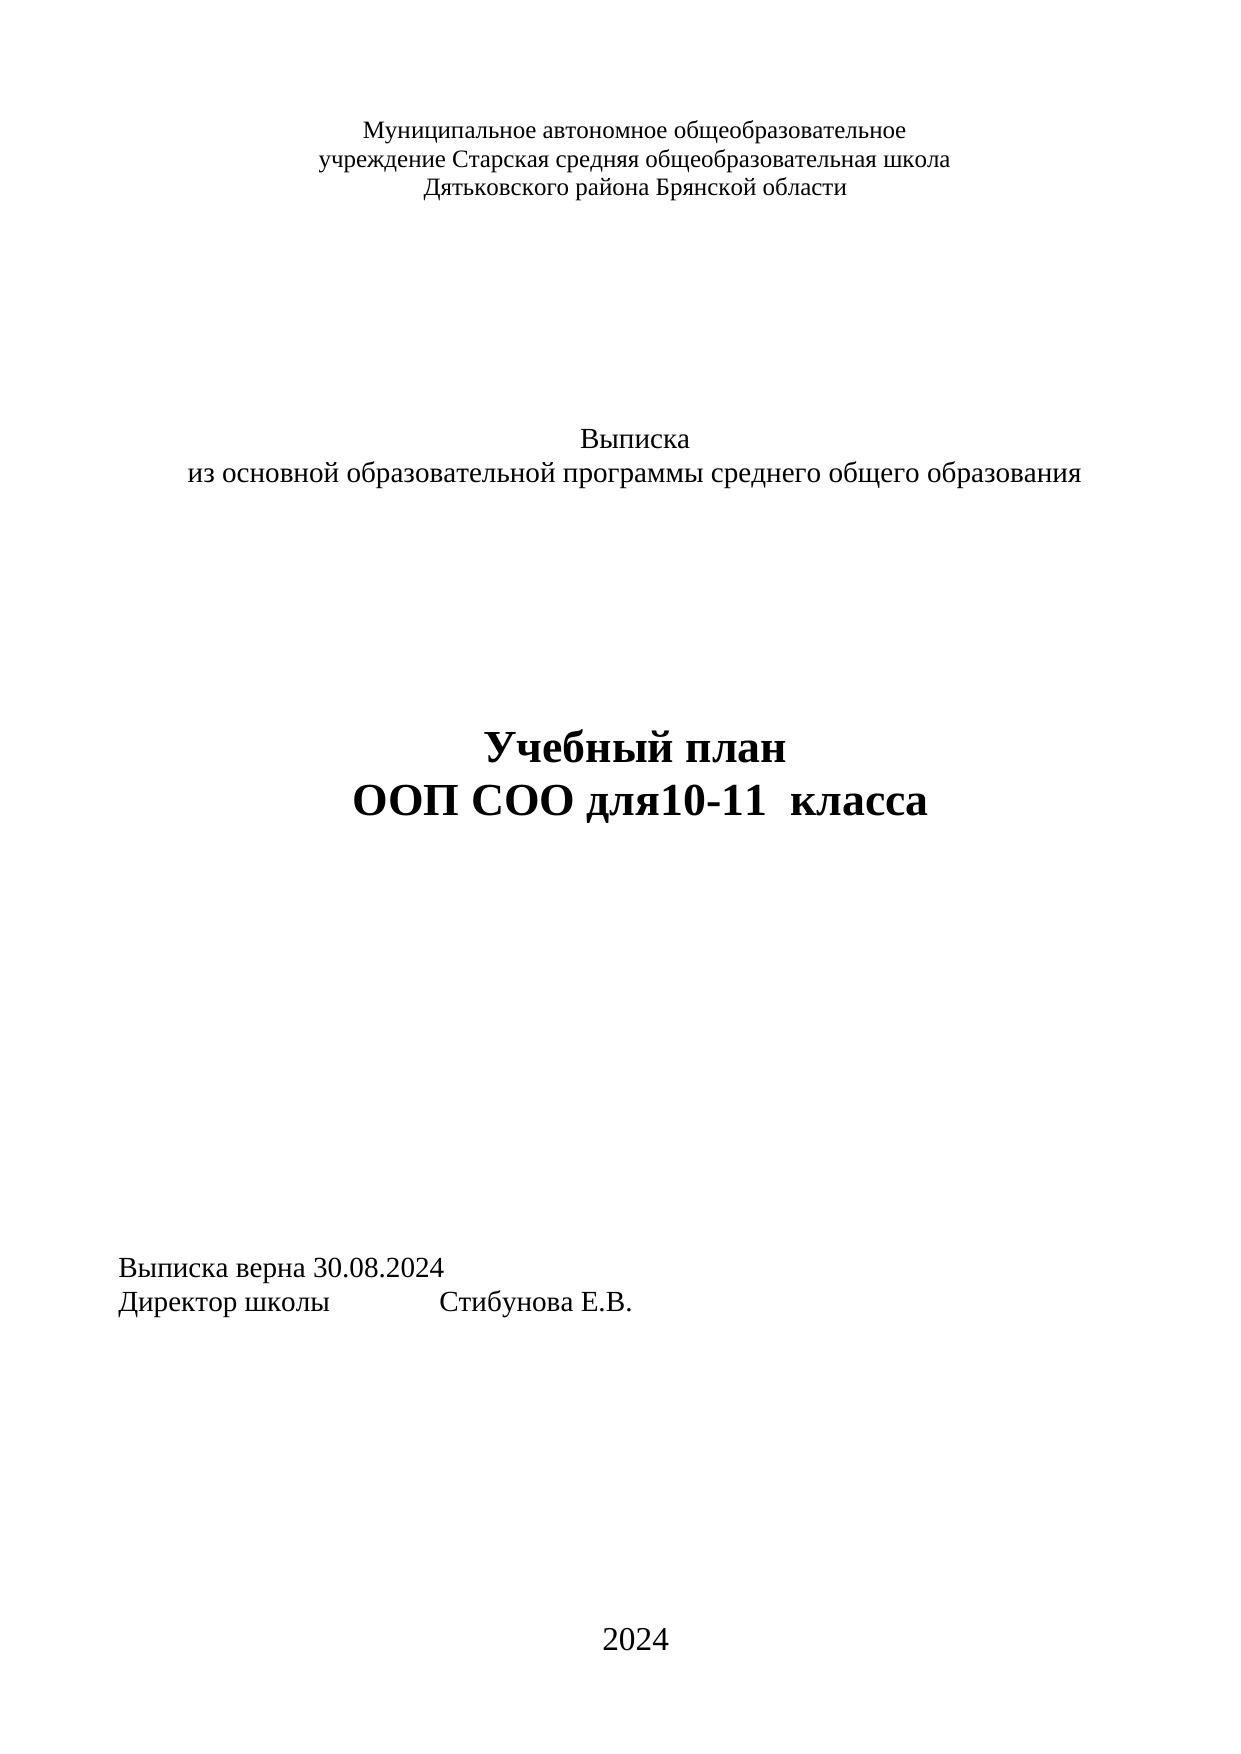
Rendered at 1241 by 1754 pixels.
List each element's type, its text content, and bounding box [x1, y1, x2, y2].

text Выписка верна 30.08.2024 [118, 1250, 1194, 1283]
title Учебный план [339, 719, 930, 772]
text Директор школы Стибунова Е.В. [118, 1284, 1194, 1317]
text 2024 [296, 1619, 975, 1657]
text Выписка [296, 422, 974, 456]
title ООП СОО для10-11 класса [339, 772, 930, 825]
text Дятьковского района Брянской области [296, 173, 974, 201]
text из основной образовательной программы среднего общего образования [187, 456, 1082, 489]
text Муниципальное автономное общеобразовательное учреждение Старская средняя общеобразовательная школа [296, 115, 973, 173]
